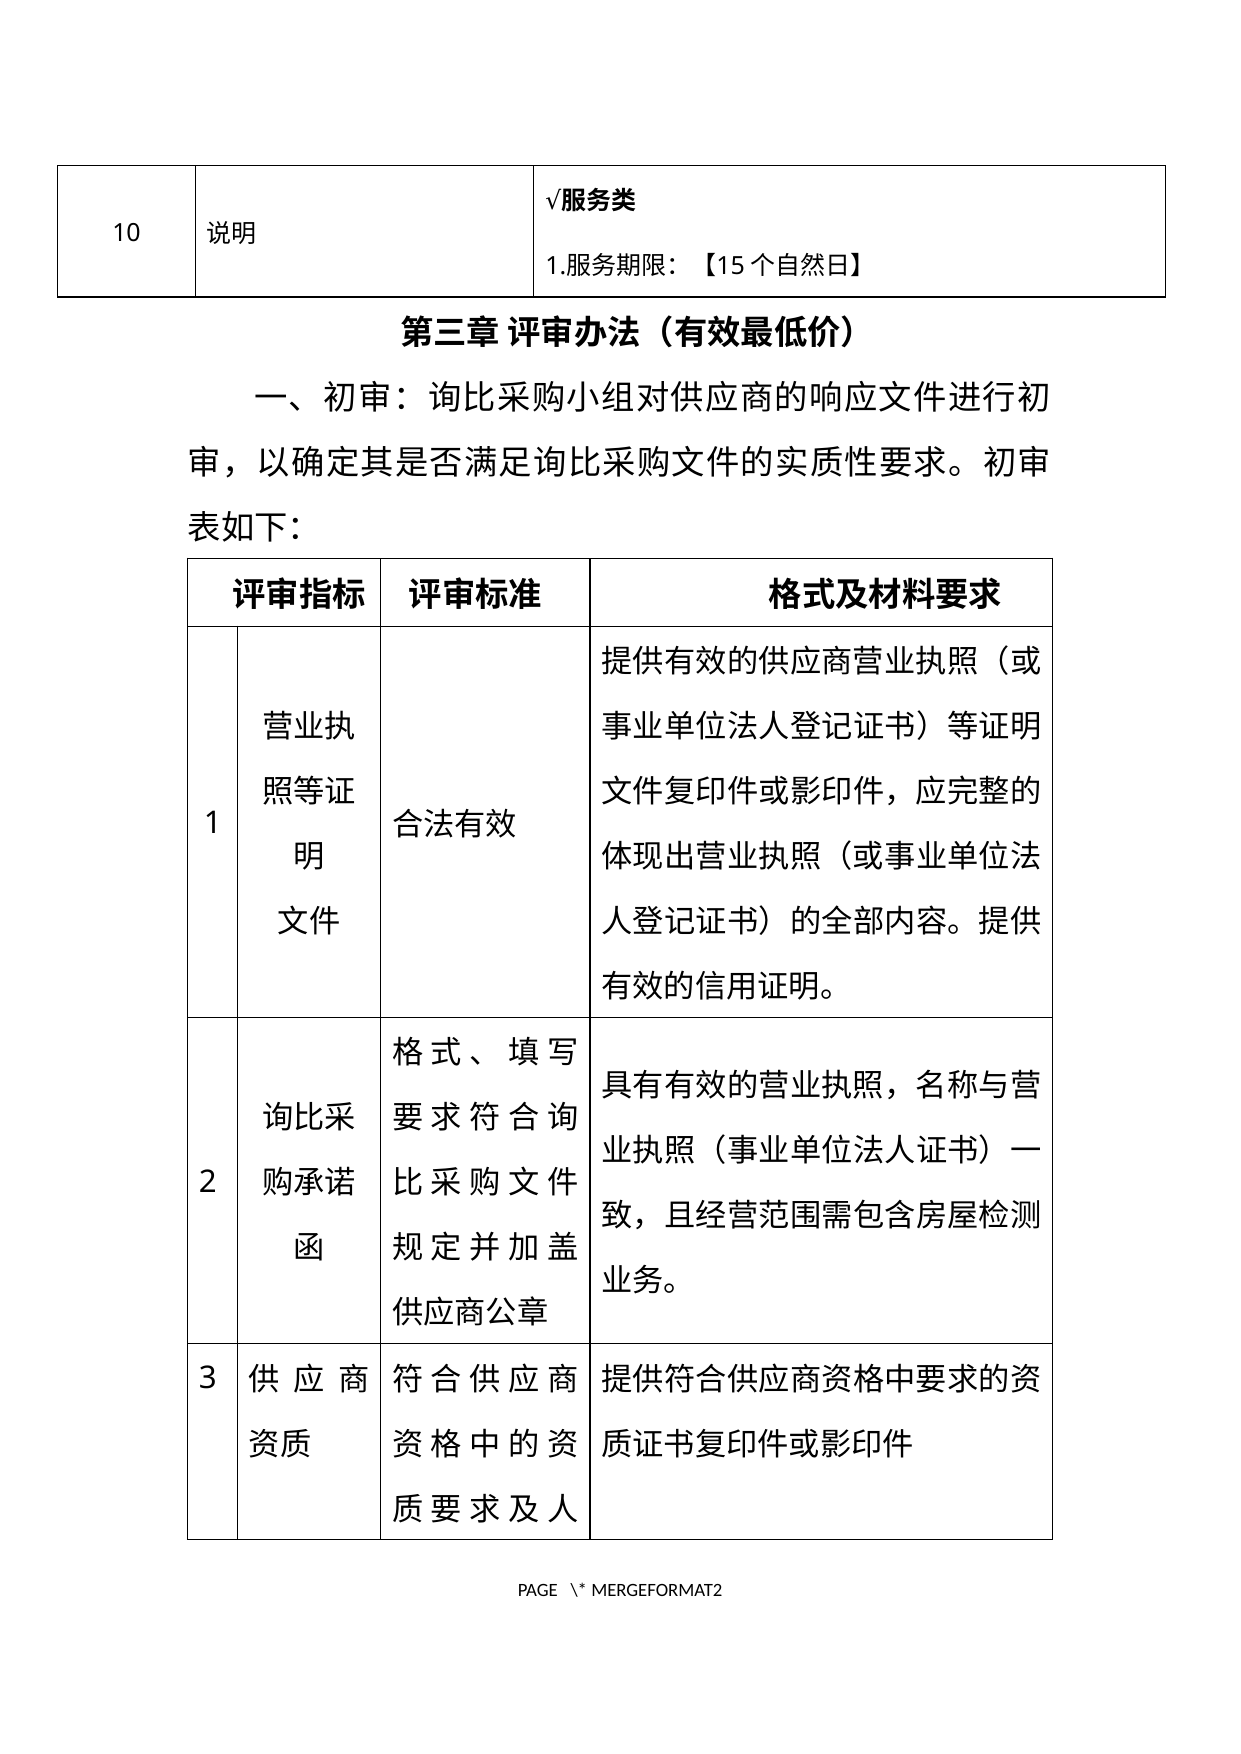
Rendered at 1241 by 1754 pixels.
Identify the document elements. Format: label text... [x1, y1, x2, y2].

table_cell 说明 [196, 166, 533, 296]
table_cell 供应商资质 [238, 1344, 380, 1539]
table_cell 2 [188, 1018, 237, 1343]
table_cell 1 [188, 627, 237, 1017]
table_cell 10 [58, 166, 195, 296]
table_cell 3 [188, 1344, 237, 1539]
table_cell 提供有效的供应商营业执照（或事业单位法人登记证书）等证明文件复印件或影印件，应完整的体现出营业执照（或事业单位法人登记证书）的全部内容。提供有效的信用证明。 [591, 627, 1052, 1017]
table_cell 询比采购承诺函 [238, 1018, 380, 1343]
table_cell 营业执照等证明 文件 [238, 627, 380, 1017]
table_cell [381, 1344, 589, 1539]
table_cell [591, 1344, 1052, 1539]
list 第三章 评审办法（有效最低价） [187, 298, 1053, 362]
table_cell 合法有效 [381, 627, 589, 1017]
table_header 评审指标 [188, 559, 380, 626]
table_header 格式及材料要求 [591, 559, 1052, 626]
table_cell √服务类 1.服务期限：【15个自然日】 [534, 166, 1165, 296]
table_cell 格式、填写要求符合询比采购文件规定并加盖供应商公章 [381, 1018, 589, 1343]
table_header 评审标准 [381, 559, 589, 626]
table_cell 具有有效的营业执照，名称与营业执照（事业单位法人证书）一致，且经营范围需包含房屋检测业务。 [591, 1018, 1052, 1343]
list 一、初审：询比采购小组对供应商的响应文件进行初审，以确定其是否满足询比采购文件的实质性要求。初审表如下： [187, 362, 1053, 557]
